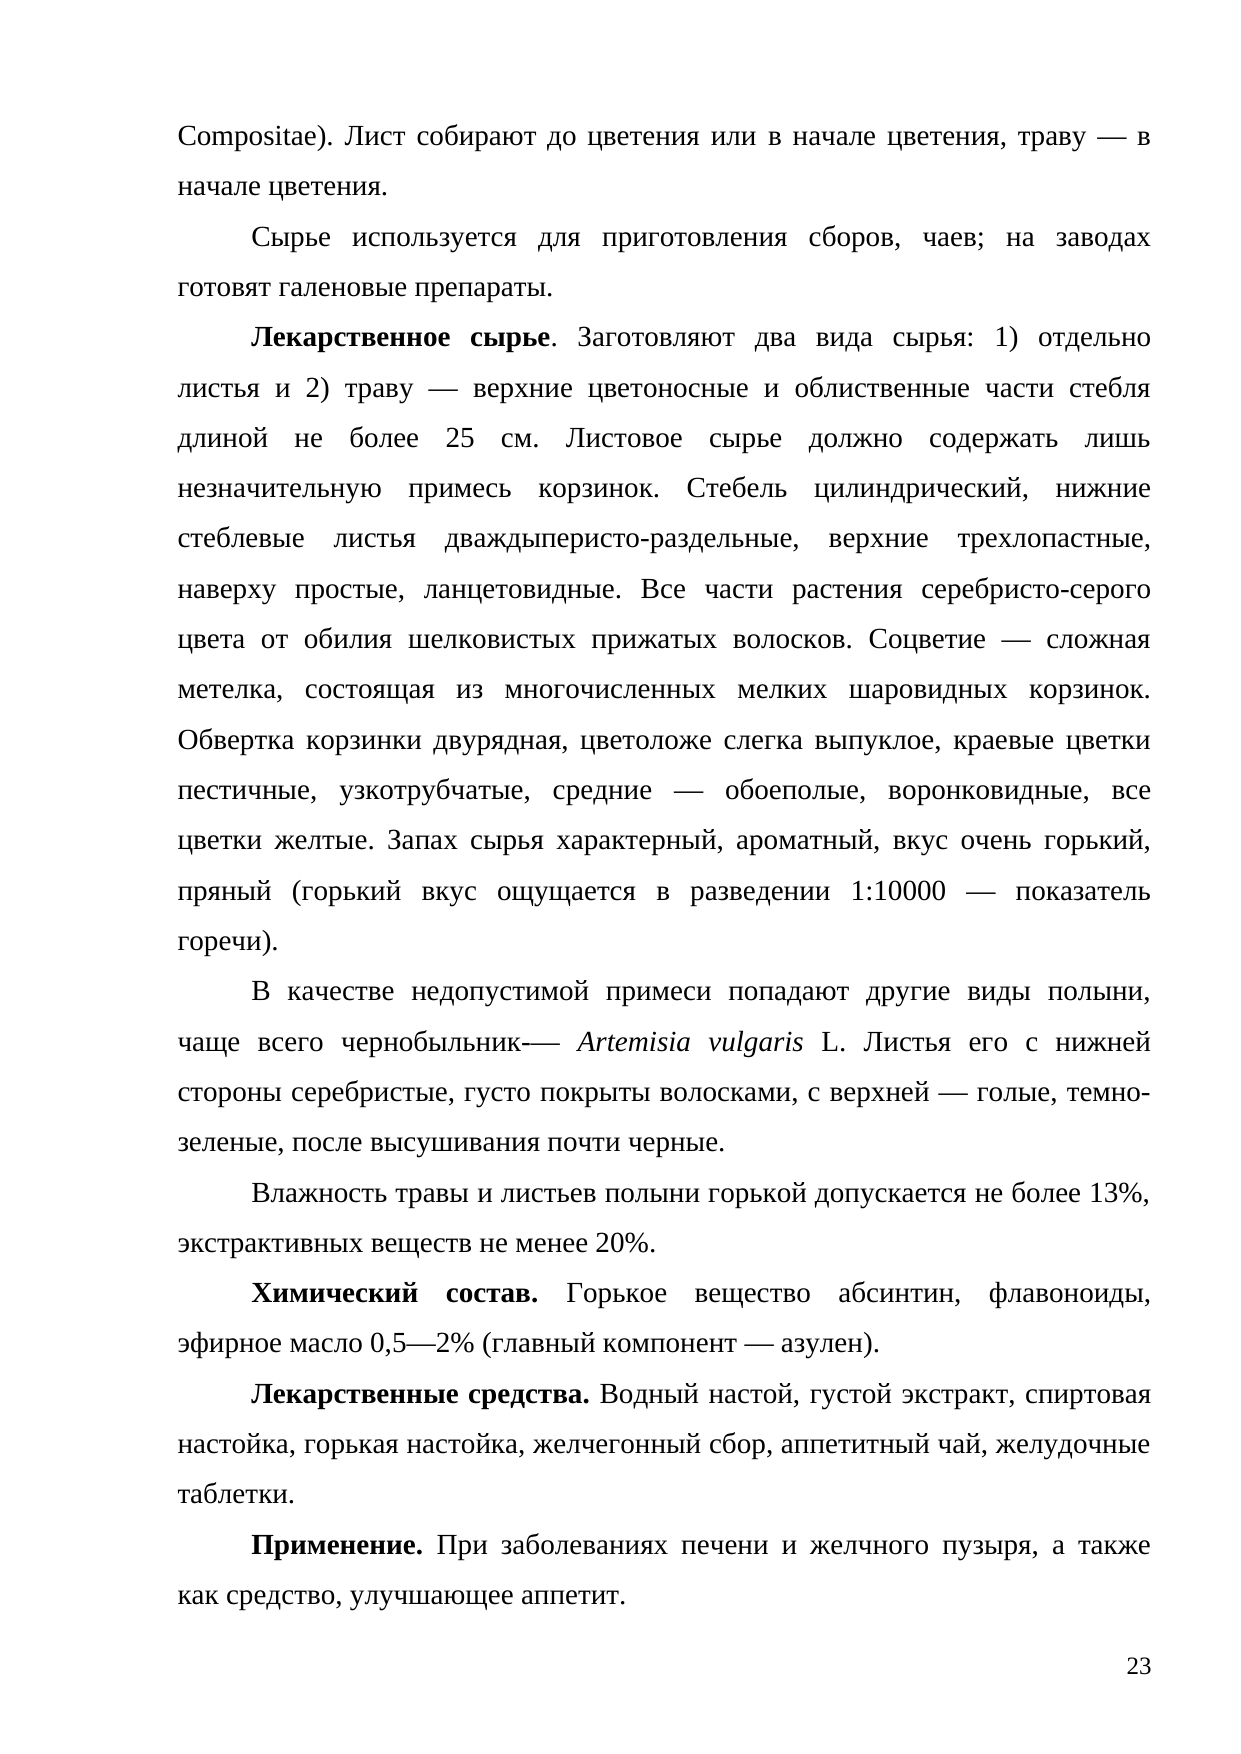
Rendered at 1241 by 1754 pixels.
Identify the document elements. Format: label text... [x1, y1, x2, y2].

text Химический состав. Горькое вещество абсинтин, флавоноиды, эфирное масло 0,5—2% (главный компонент — азулен). [177, 1275, 1152, 1359]
text Применение. При заболеваниях печени и желчного пузыря, а также как средство, улучшающее аппетит. [177, 1527, 1152, 1611]
text Влажность травы и листьев полыни горькой допускается не более 13%, экстрактивных веществ не менее 20%. [177, 1175, 1152, 1258]
text Лекарственное сырье. Заготовляют два вида сырья: 1) отдельно листья и 2) траву — верхние цветоносные и облиственные части стебля длиной не более 25 см. Листовое сырье должно содержать лишь незначительную примесь корзинок. Стебель цилиндрический, нижние стеблевые листья дваждыперисто-раздельные, верхние трехлопастные, наверху простые, ланцетовидные. Все части растения серебристо-серого цвета от обилия шелковистых прижатых волосков. Соцветие — сложная метелка, состоящая из многочисленных мелких шаровидных корзинок. Обвертка корзинки двурядная, цветоложе слегка выпуклое, краевые цветки пестичные, узкотрубчатые, средние — обоеполые, воронковидные, все цветки желтые. Запах сырья характерный, ароматный, вкус очень горький, пряный (горький вкус ощущается в разведении 1:10000 — показатель горечи). [177, 319, 1152, 957]
text В качестве недопустимой примеси попадают другие виды полыни, чаще всего чернобыльник-— Artemisia vulgaris L. Листья его с нижней стороны серебристые, густо покрыты волосками, с верхней — голые, темно-зеленые, после высушивания почти черные. [177, 973, 1152, 1158]
text Лекарственные средства. Водный настой, густой экстракт, спиртовая настойка, горькая настойка, желчегонный сбор, аппетитный чай, желудочные таблетки. [177, 1376, 1152, 1510]
text Сырье используется для приготовления сборов, чаев; на заводах готовят галеновые препараты. [177, 219, 1152, 303]
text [177, 118, 1152, 202]
